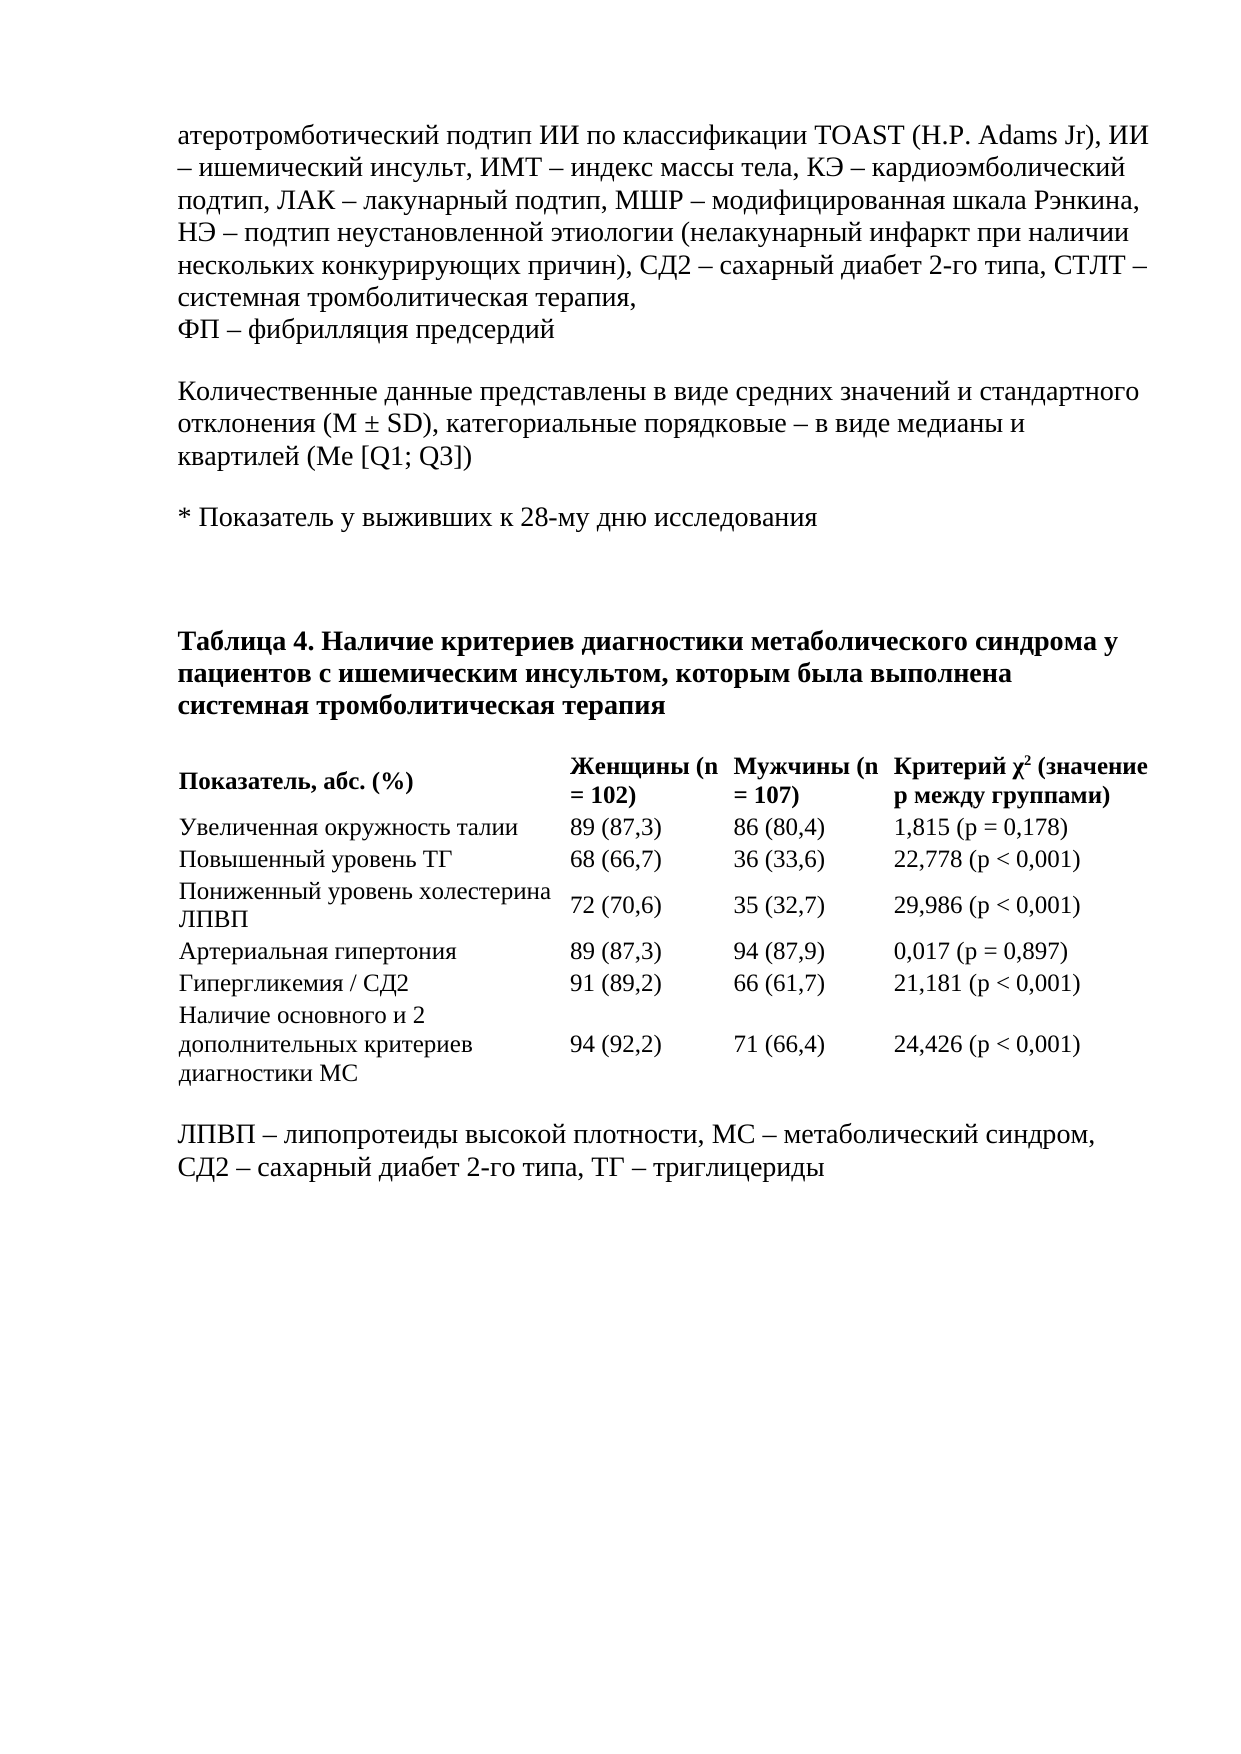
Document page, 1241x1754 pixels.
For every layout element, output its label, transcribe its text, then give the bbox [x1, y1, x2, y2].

table_cell 68 (66,7) [569, 843, 732, 874]
table_cell 29,986 (p < 0,001) [892, 874, 1152, 935]
text * Показатель у выживших к 28-му дню исследования [177, 500, 1152, 533]
table_cell 35 (32,7) [732, 874, 892, 935]
table_cell 71 (66,4) [732, 999, 892, 1088]
table_header Женщины (n = 102) [569, 750, 732, 811]
table_cell 66 (61,7) [732, 967, 892, 999]
table_cell 94 (87,9) [732, 935, 892, 967]
table_cell 22,778 (p < 0,001) [892, 843, 1152, 874]
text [177, 118, 1152, 345]
table_header Показатель, абс. (%) [177, 750, 568, 811]
table_cell Наличие основного и 2 дополнительных критериев диагностики МС [177, 999, 568, 1088]
table_cell 1,815 (p = 0,178) [892, 811, 1152, 842]
table_cell 0,017 (p = 0,897) [892, 935, 1152, 967]
table_cell 94 (92,2) [569, 999, 732, 1088]
table_cell Артериальная гипертония [177, 935, 568, 967]
table_cell 21,181 (p < 0,001) [892, 967, 1152, 999]
table_cell 86 (80,4) [732, 811, 892, 842]
text Количественные данные представлены в виде средних значений и стандартного отклонения (M ± SD), категориальные порядковые – в виде медианы и квартилей (Me [Q1; Q3]) [177, 374, 1152, 471]
table_cell Гипергликемия / СД2 [177, 967, 568, 999]
table_cell Повышенный уровень ТГ [177, 843, 568, 874]
table_header Критерий χ2 (значение р между группами) [892, 750, 1152, 811]
text Таблица 4. Наличие критериев диагностики метаболического синдрома у пациентов с ишемическим инсультом, которым была выполнена системная тромболитическая терапия [177, 623, 1152, 721]
table_cell Увеличенная окружность талии [177, 811, 568, 842]
text ЛПВП – липопротеиды высокой плотности, МС – метаболический синдром, СД2 – сахарный диабет 2-го типа, ТГ – триглицериды [177, 1117, 1152, 1182]
table_cell 89 (87,3) [569, 811, 732, 842]
table_cell Пониженный уровень холестерина ЛПВП [177, 874, 568, 935]
table_cell 72 (70,6) [569, 874, 732, 935]
table_cell 91 (89,2) [569, 967, 732, 999]
table_header Мужчины (n = 107) [732, 750, 892, 811]
table_cell 36 (33,6) [732, 843, 892, 874]
table_cell 24,426 (p < 0,001) [892, 999, 1152, 1088]
table_cell 89 (87,3) [569, 935, 732, 967]
